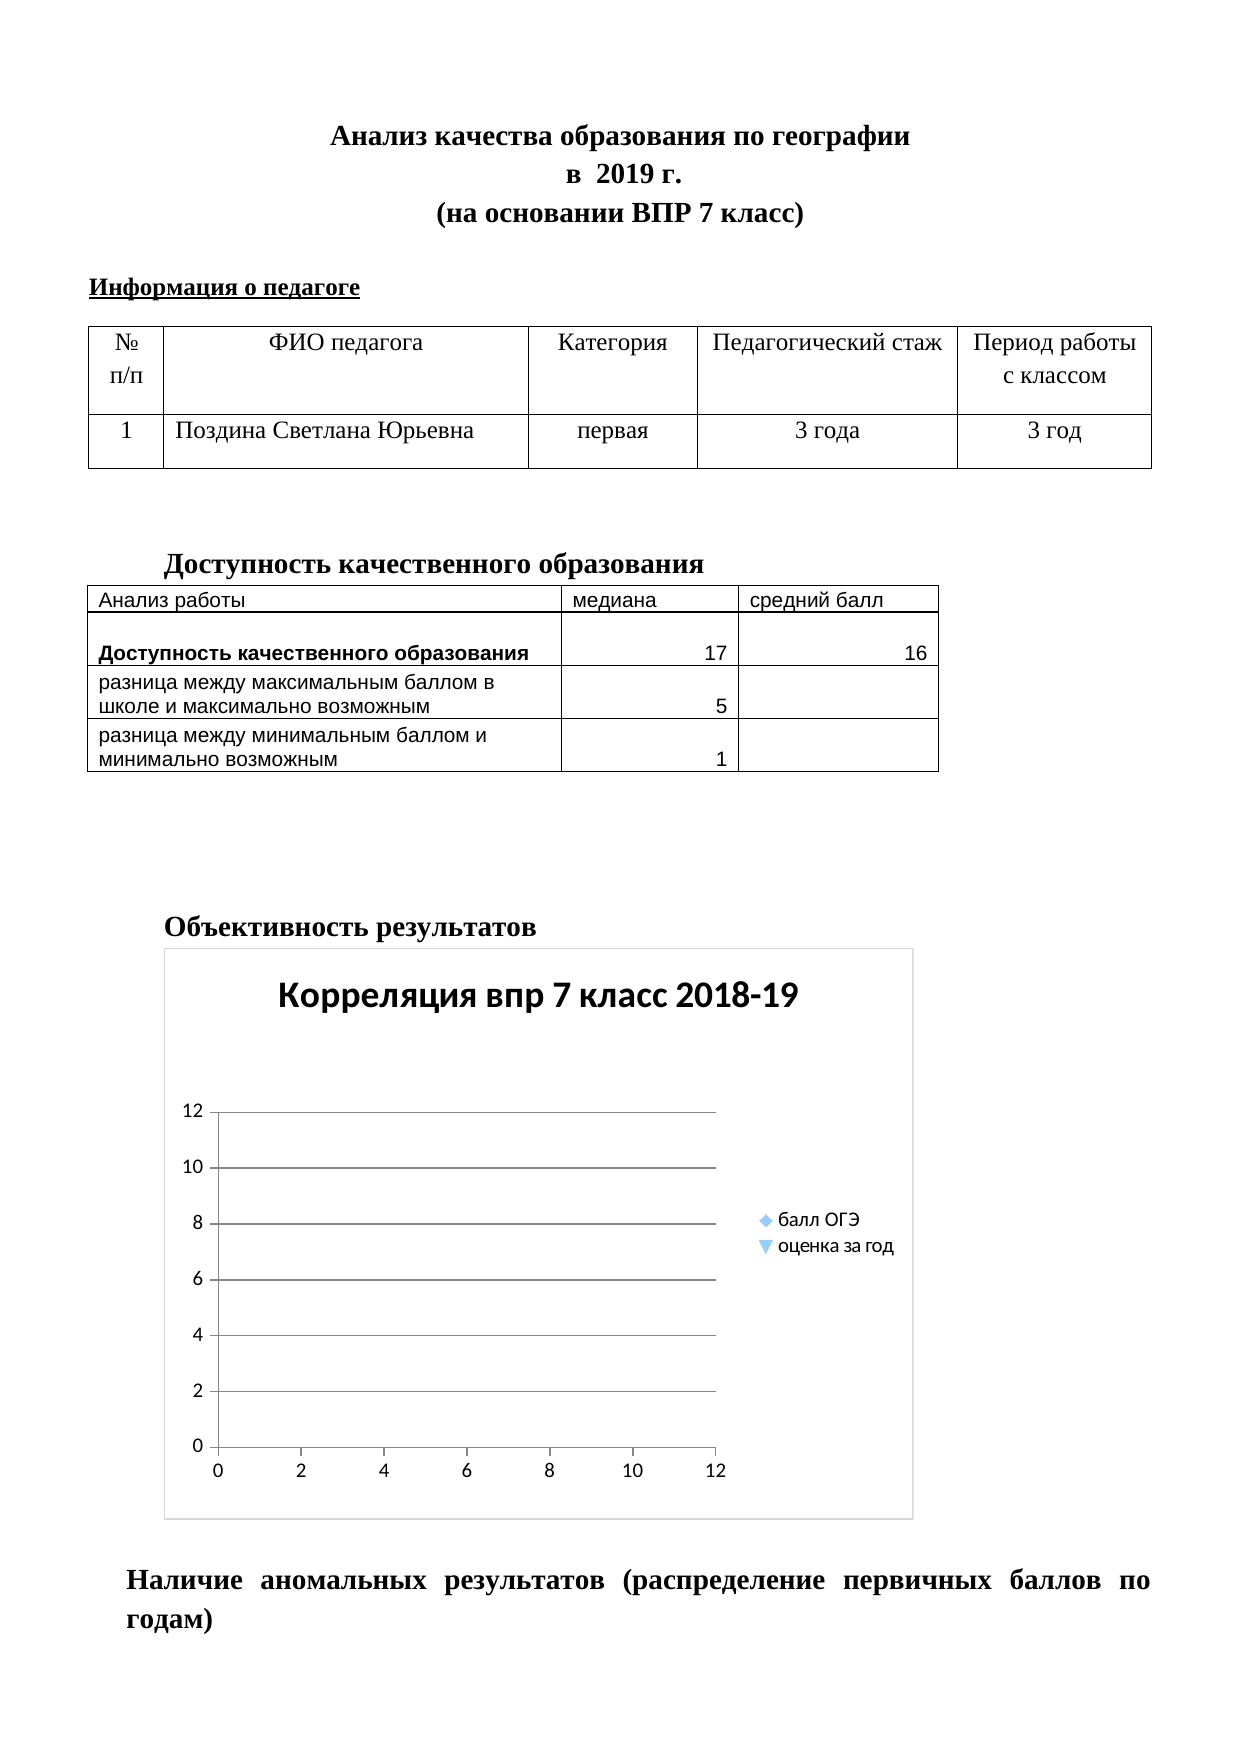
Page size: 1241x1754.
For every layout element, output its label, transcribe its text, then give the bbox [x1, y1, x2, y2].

table_header Педагогический стаж [698, 327, 957, 414]
text Анализ качества образования по географии [89, 118, 1152, 152]
table_cell разница между минимальным баллом и минимально возможным [88, 719, 561, 771]
table_header Анализ работы [88, 586, 561, 611]
text (на основании ВПР 7 класс) [89, 195, 1152, 229]
table_cell разница между максимальным баллом в школе и максимально возможным [88, 666, 561, 718]
table_cell 16 [739, 613, 938, 664]
text Информация о педагоге [89, 272, 1152, 301]
table_cell 3 года [698, 415, 957, 468]
list Объективность результатов [164, 909, 1152, 943]
text в 2019 г. [89, 157, 1152, 190]
table_cell 1 [89, 415, 163, 468]
table_cell 17 [562, 613, 738, 664]
table_header средний балл [739, 586, 938, 611]
table_header ФИО педагога [164, 327, 528, 414]
list Доступность качественного образования [164, 546, 1152, 580]
table_cell первая [529, 415, 697, 468]
table_header медиана [562, 586, 738, 611]
text Наличие аномальных результатов (распределение первичных баллов по годам) [126, 1562, 1152, 1634]
table_header Категория [529, 327, 697, 414]
table_cell 3 год [958, 415, 1151, 468]
table_cell [739, 719, 938, 771]
table_cell Доступность качественного образования [88, 613, 561, 664]
table_cell [739, 666, 938, 718]
table_cell 1 [562, 719, 738, 771]
table_cell 5 [562, 666, 738, 718]
table_header Период работы с классом [958, 327, 1151, 414]
table_header № п/п [89, 327, 163, 414]
table_cell Поздина Светлана Юрьевна [164, 415, 528, 468]
